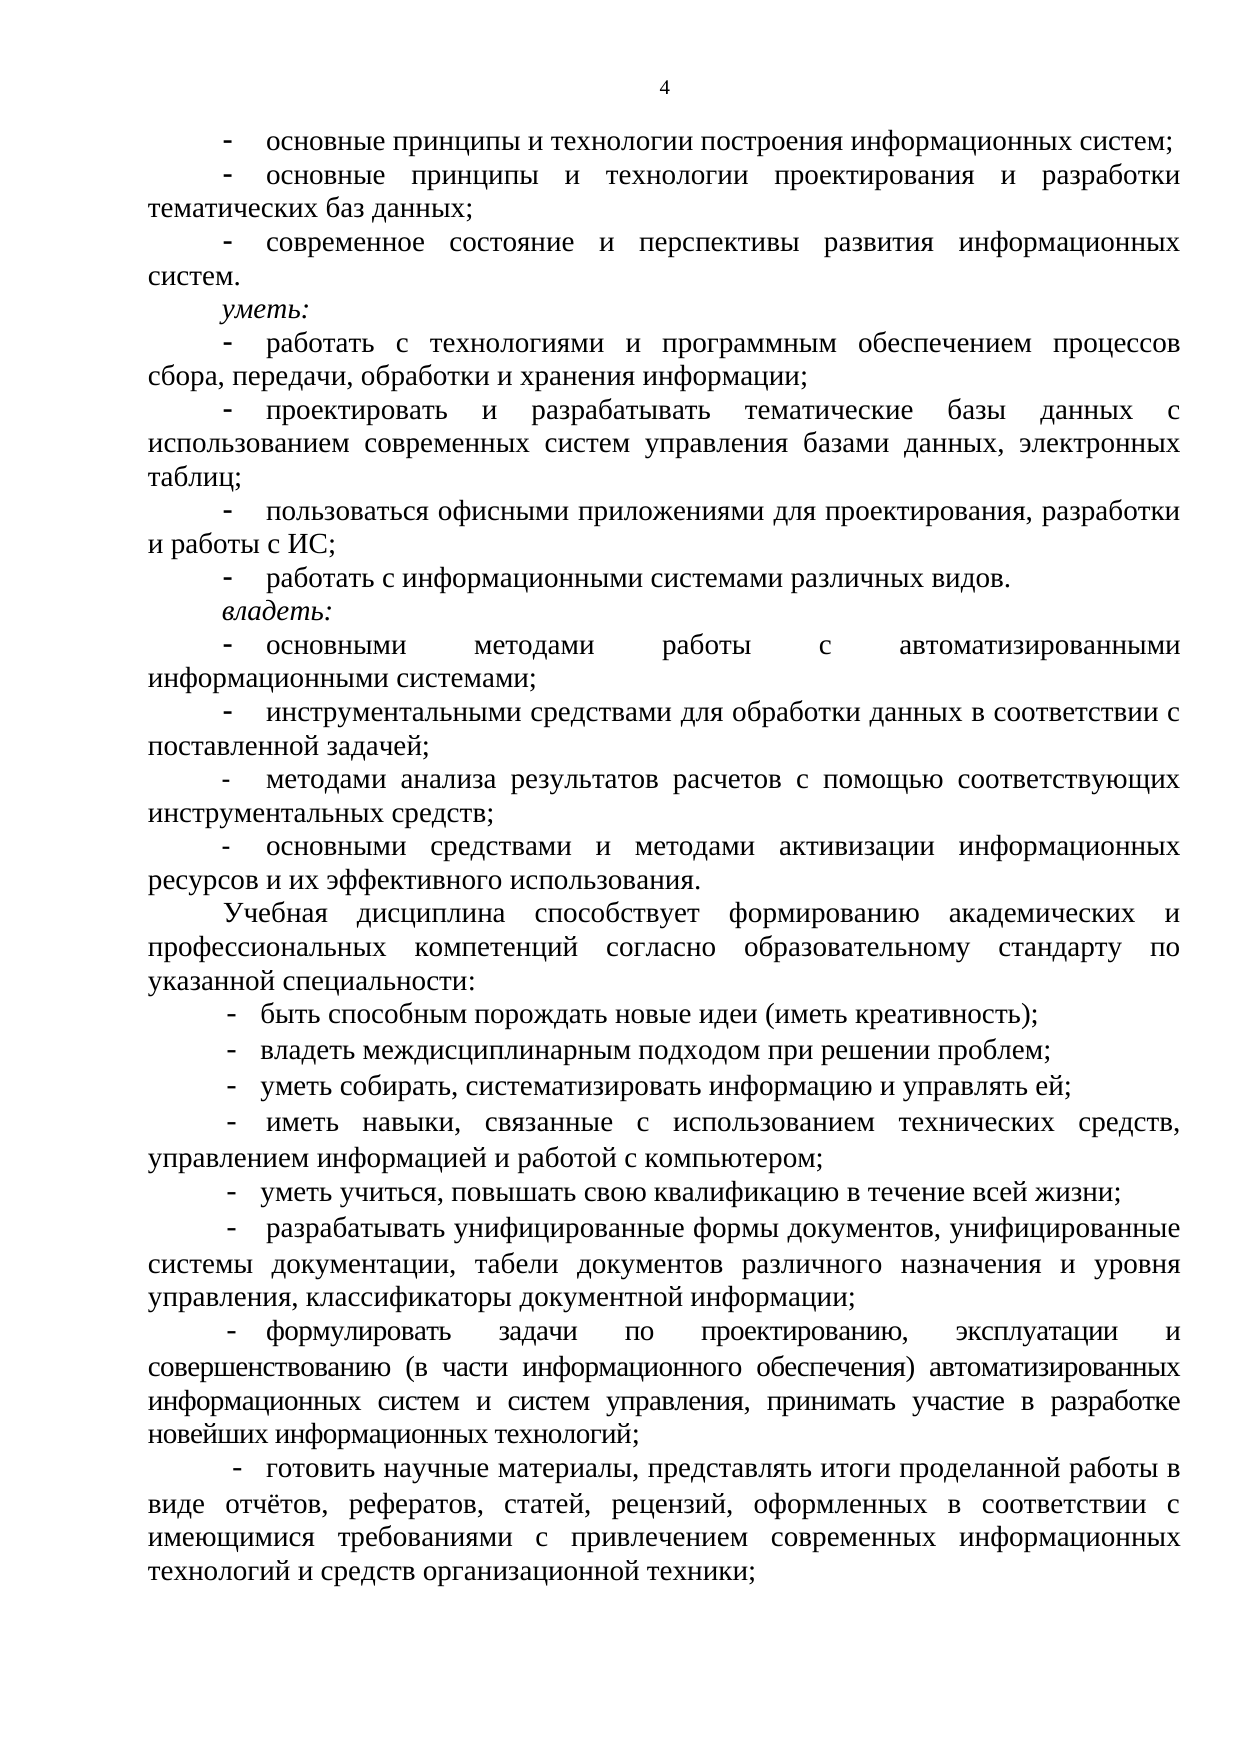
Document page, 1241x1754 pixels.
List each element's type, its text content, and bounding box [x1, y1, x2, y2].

list быть способным порождать новые идеи (иметь креативность); [223, 996, 1181, 1032]
list работать с технологиями и программным обеспечением процессов сбора, передачи, обработки и хранения информации; [148, 325, 1181, 392]
list современное состояние и перспективы развития информационных систем. [148, 224, 1181, 291]
list основными средствами и методами активизации информационных ресурсов и их эффективного использования. [148, 828, 1181, 896]
list основные принципы и технологии проектирования и разработки тематических баз данных; [148, 157, 1181, 224]
text Учебная дисциплина способствует формированию академических и профессиональных компетенций согласно образовательному стандарту по указанной специальности: [148, 896, 1181, 996]
list разрабатывать унифицированные формы документов, унифицированные системы документации, табели документов различного назначения и уровня управления, классификаторы документной информации; [148, 1210, 1181, 1313]
text уметь: [148, 291, 1181, 325]
list владеть междисциплинарным подходом при решении проблем; [223, 1032, 1181, 1068]
list работать с информационными системами различных видов. [148, 560, 1181, 593]
list готовить научные материалы, представлять итоги проделанной работы в виде отчётов, рефератов, статей, рецензий, оформленных в соответствии с имеющимися требованиями с привлечением современных информационных технологий и средств организационной техники; [148, 1450, 1181, 1586]
list основные принципы и технологии построения информационных систем; [148, 123, 1181, 157]
list методами анализа результатов расчетов с помощью соответствующих инструментальных средств; [148, 761, 1181, 828]
list уметь собирать, систематизировать информацию и управлять ей; [223, 1068, 1181, 1104]
list пользоваться офисными приложениями для проектирования, разработки и работы с ИС; [148, 493, 1181, 560]
list иметь навыки, связанные с использованием технических средств, управлением информацией и работой с компьютером; [148, 1104, 1181, 1174]
list уметь учиться, повышать свою квалификацию в течение всей жизни; [223, 1174, 1181, 1210]
list основными методами работы с автоматизированными информационными системами; [148, 627, 1181, 694]
list инструментальными средствами для обработки данных в соответствии с поставленной задачей; [148, 694, 1181, 761]
list проектировать и разрабатывать тематические базы данных с использованием современных систем управления базами данных, электронных таблиц; [148, 392, 1181, 493]
text владеть: [148, 593, 1181, 627]
list формулировать задачи по проектированию, эксплуатации и совершенствованию (в части информационного обеспечения) автоматизированных информационных систем и систем управления, принимать участие в разработке новейших информационных технологий; [148, 1313, 1181, 1450]
